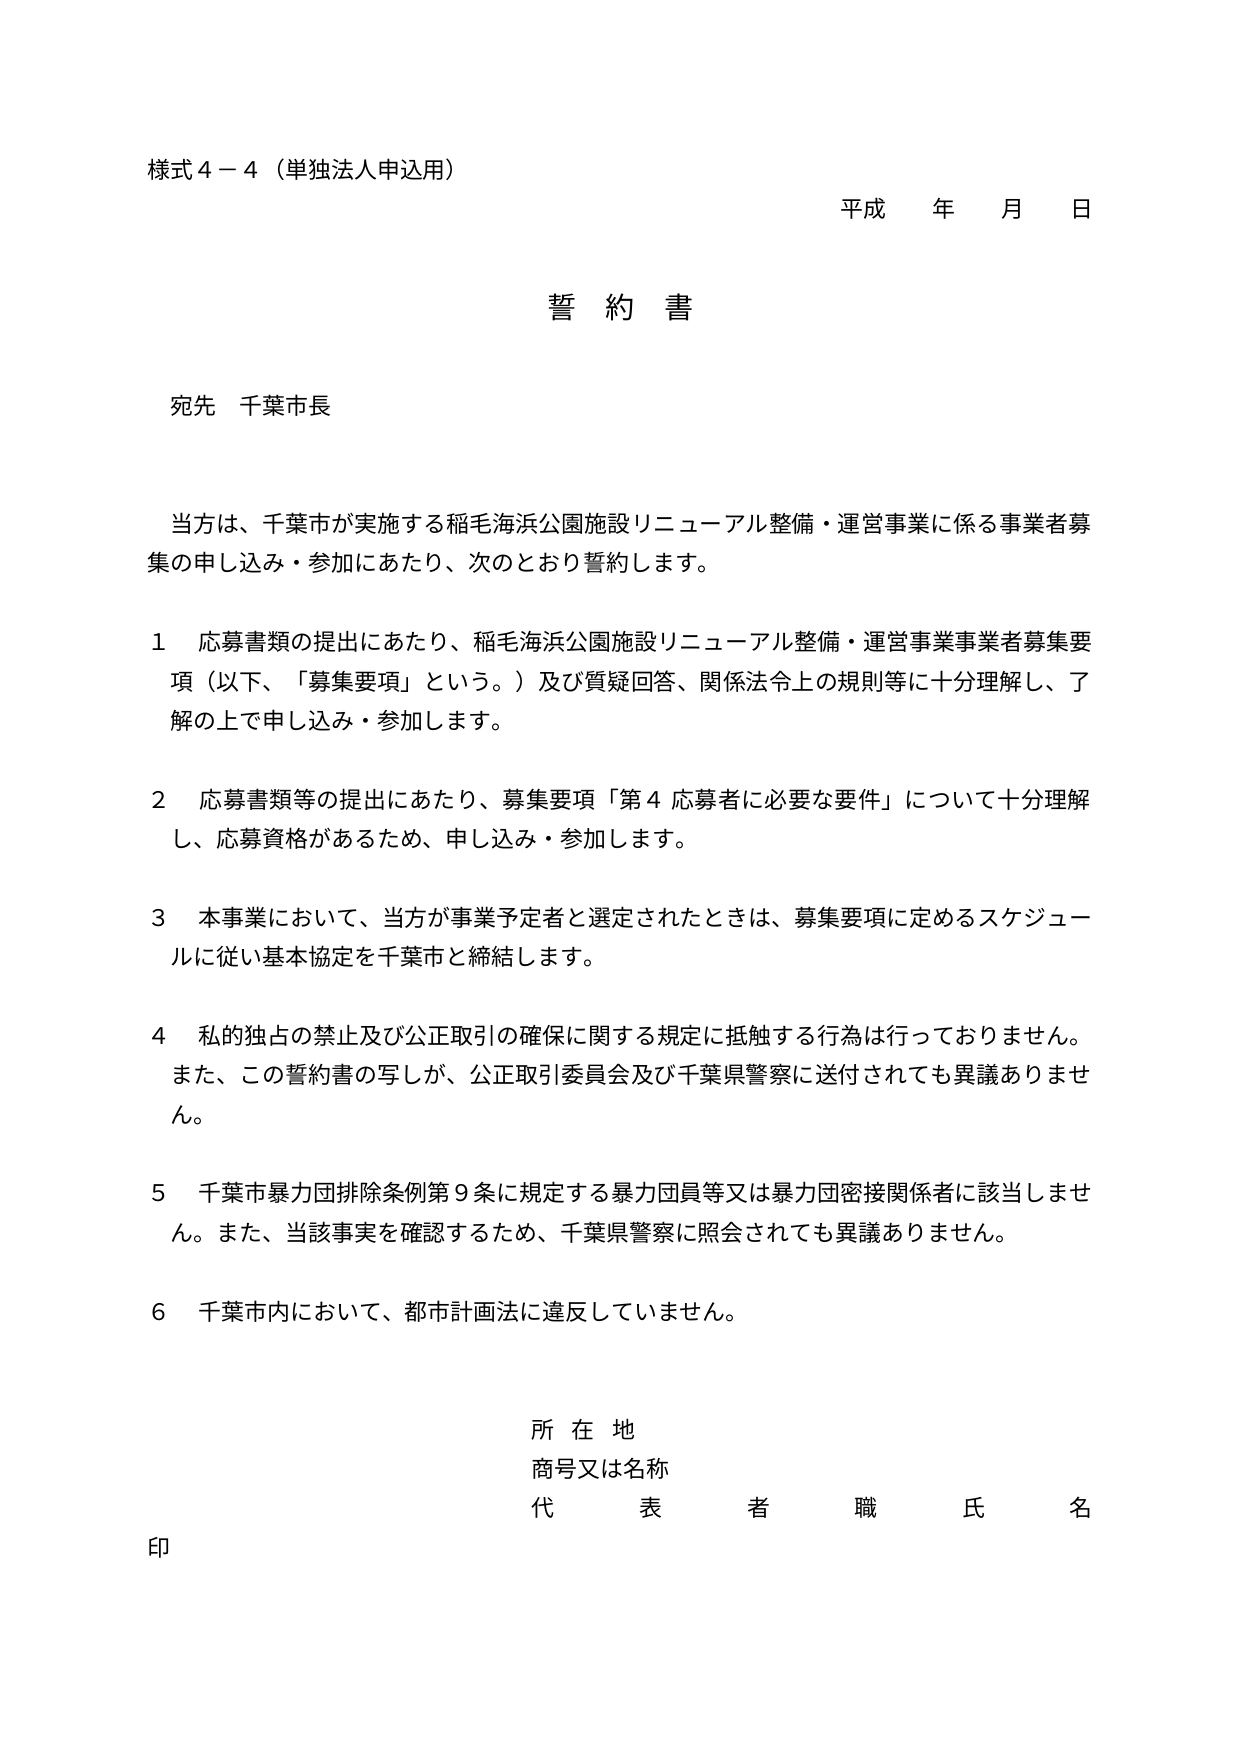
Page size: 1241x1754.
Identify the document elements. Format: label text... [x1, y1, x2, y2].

text 宛先 千葉市長 [148, 385, 1092, 424]
text 代表者職氏名 印 [148, 1487, 1092, 1566]
text ６ 千葉市内において、都市計画法に違反していません。 [148, 1290, 1092, 1330]
text 平成 年 月 日 [148, 188, 1092, 227]
text 当方は、千葉市が実施する稲毛海浜公園施設リニューアル整備・運営事業に係る事業者募集の申し込み・参加にあたり、次のとおり誓約します。 [148, 503, 1092, 582]
text ４ 私的独占の禁止及び公正取引の確保に関する規定に抵触する行為は行っておりません。また、この誓約書の写しが、公正取引委員会及び千葉県警察に送付されても異議ありません。 [148, 1015, 1092, 1133]
text ３ 本事業において、当方が事業予定者と選定されたときは、募集要項に定めるスケジュールに従い基本協定を千葉市と締結します。 [148, 897, 1092, 975]
text 誓 約 書 [148, 267, 1092, 345]
text ５ 千葉市暴力団排除条例第９条に規定する暴力団員等又は暴力団密接関係者に該当しません。また、当該事実を確認するため、千葉県警察に照会されても異議ありません。 [148, 1172, 1092, 1251]
text 所在地 [148, 1408, 1092, 1448]
text ２ 応募書類等の提出にあたり、募集要項「第４ 応募者に必要な要件」について十分理解し、応募資格があるため、申し込み・参加します。 [148, 778, 1092, 857]
text １ 応募書類の提出にあたり、稲毛海浜公園施設リニューアル整備・運営事業事業者募集要項（以下、「募集要項」という。）及び質疑回答、関係法令上の規則等に十分理解し、了解の上で申し込み・参加します。 [148, 621, 1092, 739]
text 様式４－４（単独法人申込用） [148, 148, 1092, 188]
text 商号又は名称 [148, 1448, 1092, 1487]
